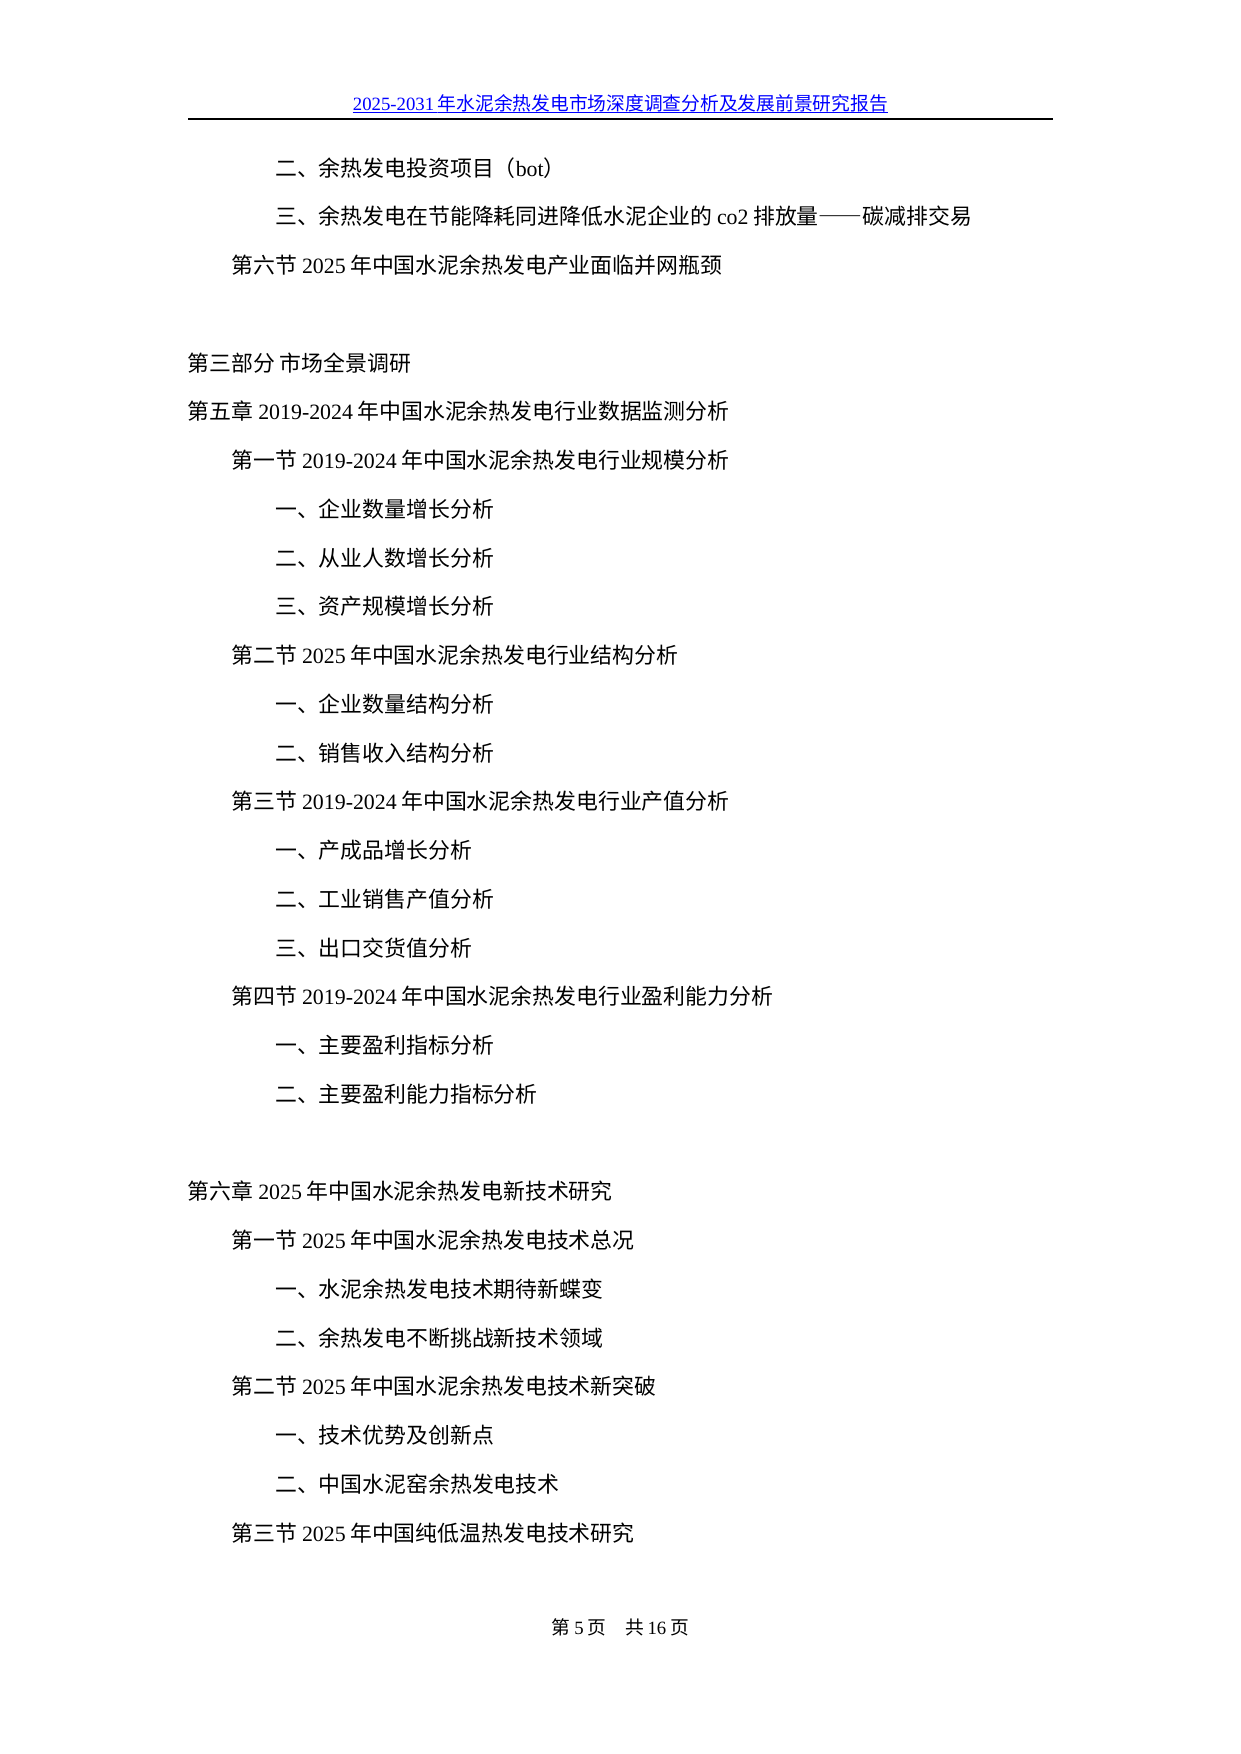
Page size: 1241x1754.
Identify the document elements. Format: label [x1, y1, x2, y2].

text [187, 150, 1053, 1548]
